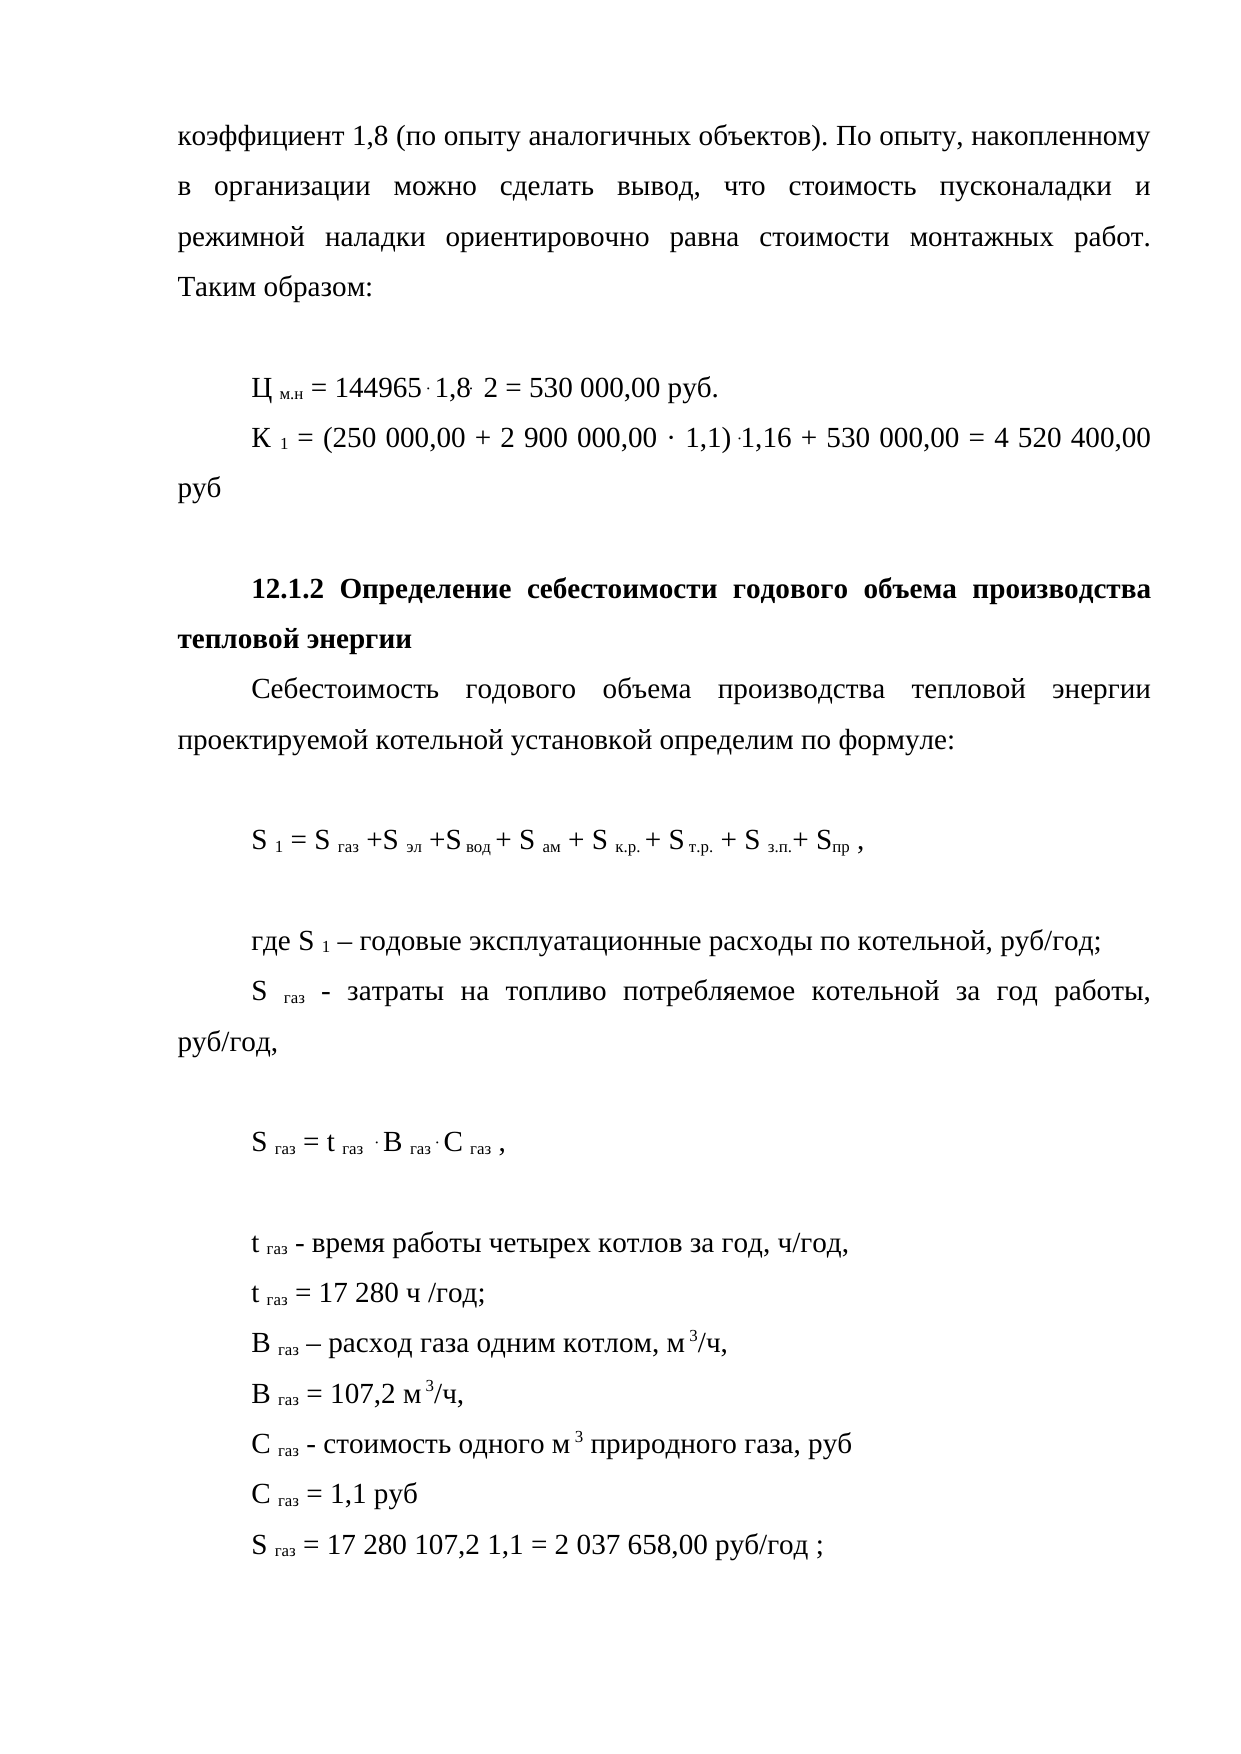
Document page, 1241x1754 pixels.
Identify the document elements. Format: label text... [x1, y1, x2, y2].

text S газ - затраты на топливо потребляемое котельной за год работы, руб/год, [177, 973, 1152, 1057]
text где S 1 – годовые эксплуатационные расходы по котельной, руб/год; [177, 923, 1152, 957]
text В газ = 3/ч, [177, 1376, 1152, 1409]
text S газ = t газ ּ В газ ּ С газ , [177, 1124, 1152, 1158]
text С газ - стоимость одного м 3 природного газа, руб [177, 1426, 1152, 1460]
text Ц м.н = 144965 ּ 1,8 ּ 2 = 530 000,00 руб. [177, 370, 1152, 403]
text t газ = 17 280 ч /год; [177, 1275, 1152, 1309]
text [177, 118, 1152, 303]
text 12.1.2 Определение себестоимости годового объема производства тепловой энергии [177, 571, 1152, 655]
text S газ = 17 280 107,2 1,1 = 2 037 658,00 руб/год ; [177, 1527, 1152, 1560]
text В газ – расход газа одним котлом, м 3/ч, [177, 1326, 1152, 1359]
text К 1 = (250 000,00 + 2 900 000,00 · 1,1) ּ1,16 + 530 000,00 = 4 520 400,00 руб [177, 420, 1152, 504]
text Себестоимость годового объема производства тепловой энергии проектируемой котельной установкой определим по формуле: [177, 672, 1152, 755]
text t газ - время работы четырех котлов за год, ч/год, [177, 1225, 1152, 1258]
text С газ = 1,1 руб [177, 1477, 1152, 1510]
text S 1 = S газ +S эл +S вод + S ам + S к.р. + S т.р. + S з.п.+ Sпр , [177, 822, 1152, 856]
